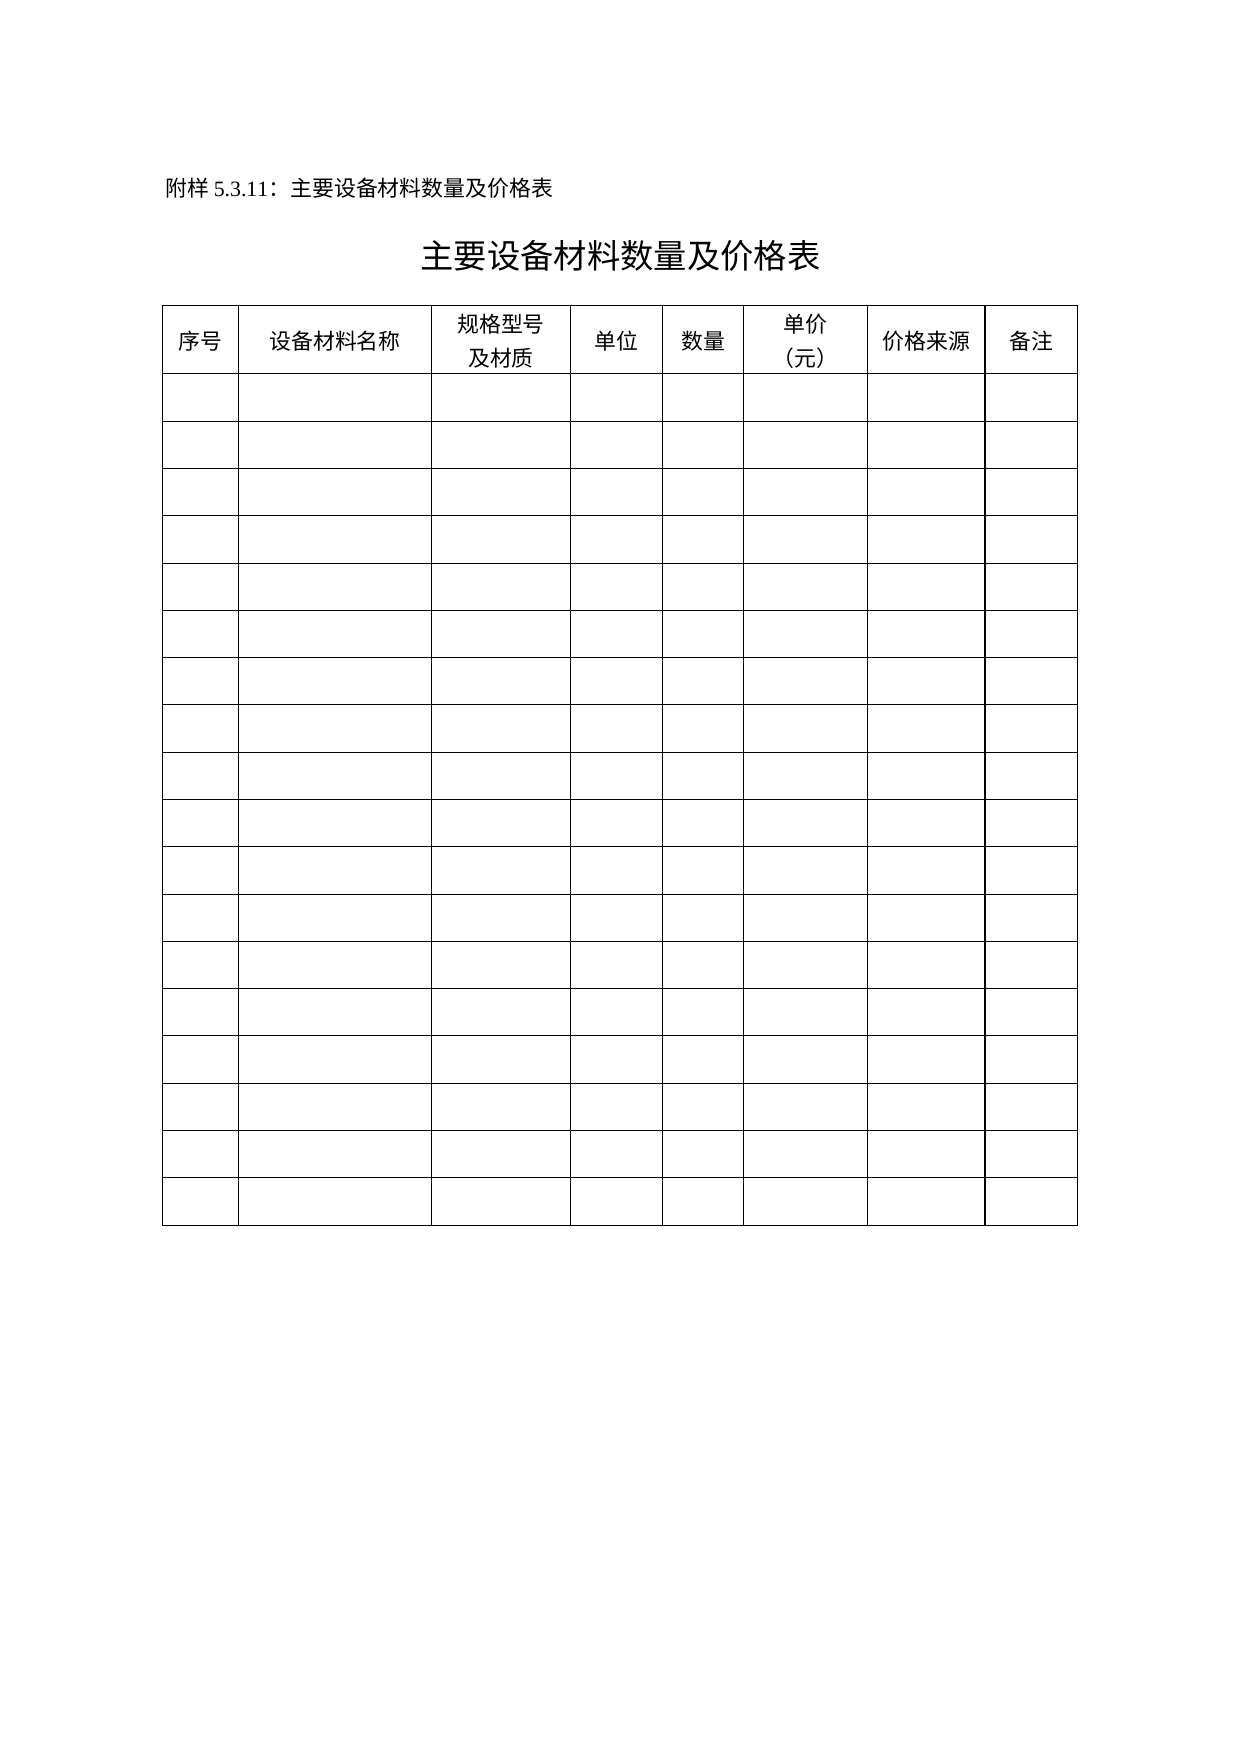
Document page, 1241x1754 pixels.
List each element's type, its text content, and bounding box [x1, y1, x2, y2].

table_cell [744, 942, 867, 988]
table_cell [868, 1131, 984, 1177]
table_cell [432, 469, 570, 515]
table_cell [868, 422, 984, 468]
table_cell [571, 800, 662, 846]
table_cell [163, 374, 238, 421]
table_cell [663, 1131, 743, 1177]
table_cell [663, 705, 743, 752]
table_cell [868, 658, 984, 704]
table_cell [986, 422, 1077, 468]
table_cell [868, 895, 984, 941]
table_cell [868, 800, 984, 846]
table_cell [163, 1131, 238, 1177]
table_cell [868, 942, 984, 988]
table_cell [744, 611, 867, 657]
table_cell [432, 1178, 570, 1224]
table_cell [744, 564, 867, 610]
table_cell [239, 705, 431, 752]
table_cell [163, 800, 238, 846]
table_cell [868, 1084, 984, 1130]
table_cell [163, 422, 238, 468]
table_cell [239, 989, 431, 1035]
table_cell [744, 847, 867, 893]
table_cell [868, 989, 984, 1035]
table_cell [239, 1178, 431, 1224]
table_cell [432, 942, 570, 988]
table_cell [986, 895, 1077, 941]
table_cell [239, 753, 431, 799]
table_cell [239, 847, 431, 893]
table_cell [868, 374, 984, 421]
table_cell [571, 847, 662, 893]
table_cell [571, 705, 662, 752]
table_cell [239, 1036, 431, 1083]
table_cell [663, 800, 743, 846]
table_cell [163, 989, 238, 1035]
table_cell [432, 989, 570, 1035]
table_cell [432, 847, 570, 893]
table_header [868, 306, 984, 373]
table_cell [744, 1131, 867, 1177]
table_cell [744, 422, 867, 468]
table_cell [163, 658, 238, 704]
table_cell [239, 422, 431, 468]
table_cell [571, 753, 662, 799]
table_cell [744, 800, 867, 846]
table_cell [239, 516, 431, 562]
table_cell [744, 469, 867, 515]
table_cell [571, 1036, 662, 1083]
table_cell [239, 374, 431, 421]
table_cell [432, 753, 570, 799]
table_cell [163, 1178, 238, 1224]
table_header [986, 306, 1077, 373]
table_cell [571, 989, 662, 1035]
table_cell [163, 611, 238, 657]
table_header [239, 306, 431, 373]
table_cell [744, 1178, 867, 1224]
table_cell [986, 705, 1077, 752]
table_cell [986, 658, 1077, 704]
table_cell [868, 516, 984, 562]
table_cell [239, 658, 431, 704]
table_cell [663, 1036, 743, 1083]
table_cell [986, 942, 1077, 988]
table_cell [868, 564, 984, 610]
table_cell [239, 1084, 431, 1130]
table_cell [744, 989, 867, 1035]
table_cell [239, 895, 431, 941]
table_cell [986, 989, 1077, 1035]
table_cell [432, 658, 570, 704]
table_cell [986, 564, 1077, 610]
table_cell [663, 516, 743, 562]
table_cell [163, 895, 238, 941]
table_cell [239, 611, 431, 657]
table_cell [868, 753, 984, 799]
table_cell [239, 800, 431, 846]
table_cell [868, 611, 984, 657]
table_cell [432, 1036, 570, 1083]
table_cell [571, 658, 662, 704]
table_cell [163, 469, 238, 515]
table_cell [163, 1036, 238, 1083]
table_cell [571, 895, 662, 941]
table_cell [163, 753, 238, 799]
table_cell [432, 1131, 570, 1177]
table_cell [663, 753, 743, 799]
text 附样5.3.11：主要设备材料数量及价格表 [165, 170, 1075, 204]
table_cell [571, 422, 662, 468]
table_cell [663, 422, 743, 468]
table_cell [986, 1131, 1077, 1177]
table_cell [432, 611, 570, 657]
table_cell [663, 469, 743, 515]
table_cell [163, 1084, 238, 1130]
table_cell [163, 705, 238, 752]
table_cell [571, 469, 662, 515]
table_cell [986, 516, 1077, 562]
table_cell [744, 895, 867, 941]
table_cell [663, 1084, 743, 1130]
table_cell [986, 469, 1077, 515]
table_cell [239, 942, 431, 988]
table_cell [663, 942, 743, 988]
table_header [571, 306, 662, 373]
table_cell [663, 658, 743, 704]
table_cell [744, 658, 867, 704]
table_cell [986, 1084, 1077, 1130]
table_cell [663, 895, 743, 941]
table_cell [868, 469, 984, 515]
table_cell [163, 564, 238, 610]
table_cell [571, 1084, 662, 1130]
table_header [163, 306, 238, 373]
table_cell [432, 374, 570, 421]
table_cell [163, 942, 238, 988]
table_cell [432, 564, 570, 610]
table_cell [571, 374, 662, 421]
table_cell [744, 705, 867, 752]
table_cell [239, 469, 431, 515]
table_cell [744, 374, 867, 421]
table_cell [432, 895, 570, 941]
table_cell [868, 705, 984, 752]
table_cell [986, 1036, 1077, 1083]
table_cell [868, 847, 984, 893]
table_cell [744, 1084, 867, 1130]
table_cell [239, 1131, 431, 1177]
text 主要设备材料数量及价格表 [165, 221, 1075, 288]
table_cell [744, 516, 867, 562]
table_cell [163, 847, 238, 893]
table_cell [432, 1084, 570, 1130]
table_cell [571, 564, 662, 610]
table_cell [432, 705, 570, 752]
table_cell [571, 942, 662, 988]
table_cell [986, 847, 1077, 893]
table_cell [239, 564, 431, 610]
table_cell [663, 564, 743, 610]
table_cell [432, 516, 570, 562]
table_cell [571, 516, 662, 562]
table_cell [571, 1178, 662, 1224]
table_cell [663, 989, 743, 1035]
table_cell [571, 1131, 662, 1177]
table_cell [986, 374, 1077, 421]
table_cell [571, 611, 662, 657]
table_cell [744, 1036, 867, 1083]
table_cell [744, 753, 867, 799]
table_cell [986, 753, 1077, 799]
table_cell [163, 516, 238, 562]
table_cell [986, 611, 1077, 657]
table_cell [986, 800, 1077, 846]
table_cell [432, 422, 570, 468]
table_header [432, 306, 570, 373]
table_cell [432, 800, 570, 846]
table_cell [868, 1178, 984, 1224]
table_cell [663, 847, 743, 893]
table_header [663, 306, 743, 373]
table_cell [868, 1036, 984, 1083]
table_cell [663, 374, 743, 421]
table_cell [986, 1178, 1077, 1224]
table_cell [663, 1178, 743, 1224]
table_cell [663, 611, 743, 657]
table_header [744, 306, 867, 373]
